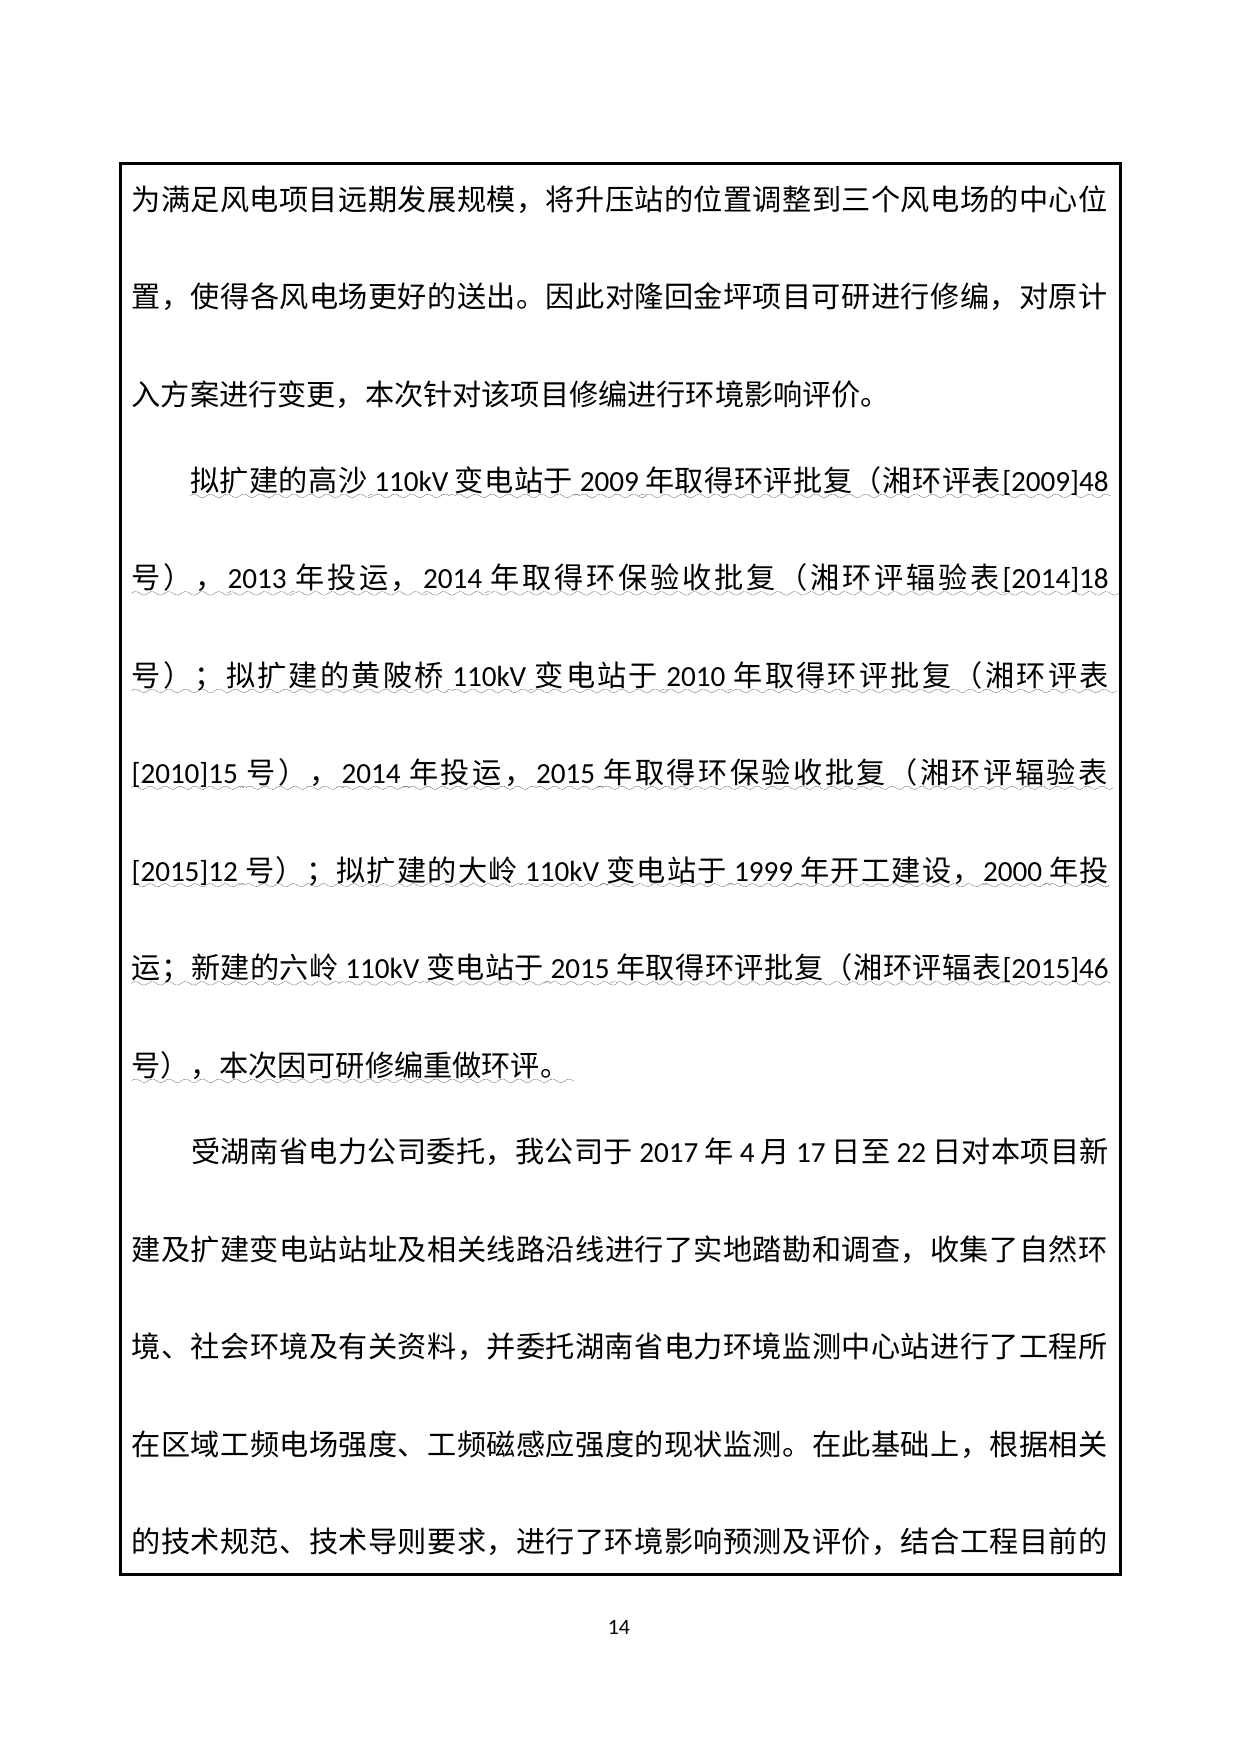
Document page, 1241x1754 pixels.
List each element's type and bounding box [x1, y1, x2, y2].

table_cell [122, 165, 1119, 1572]
